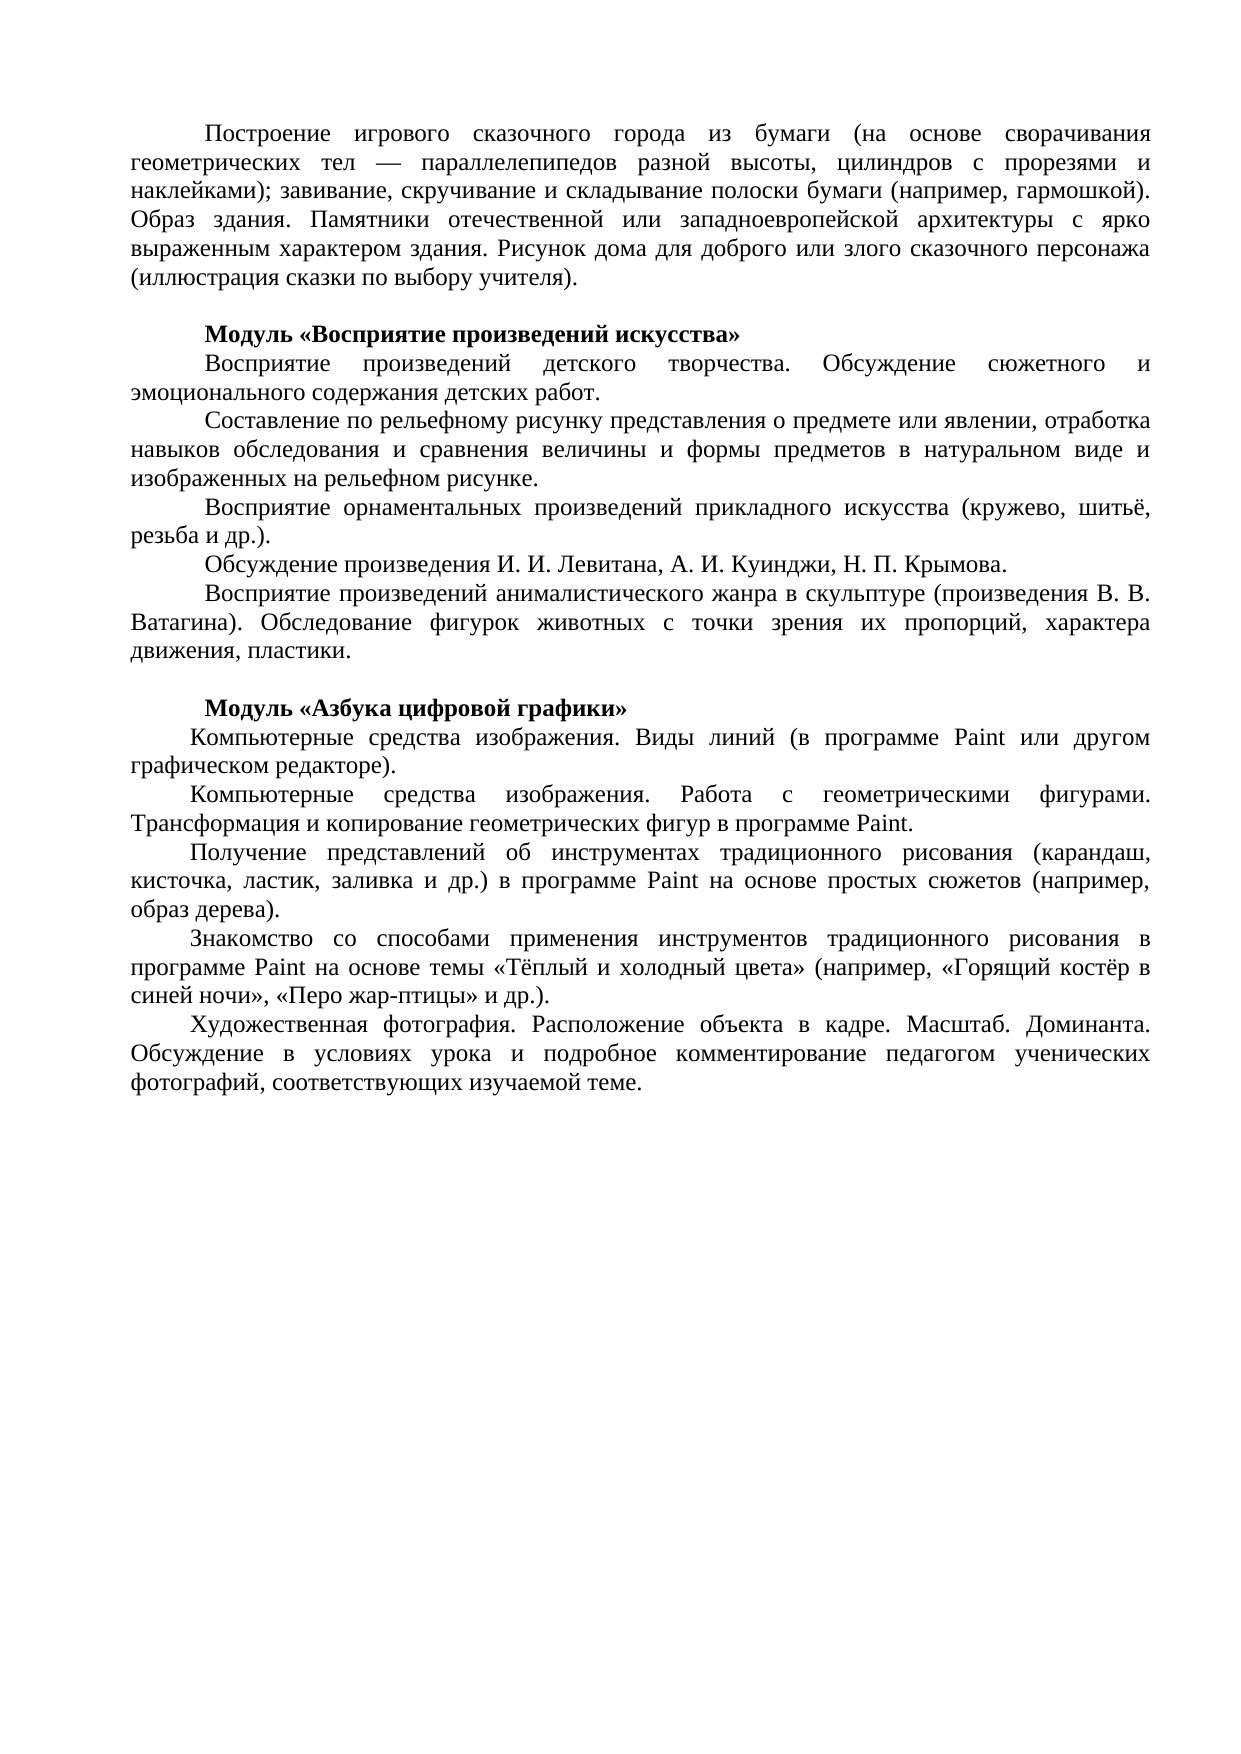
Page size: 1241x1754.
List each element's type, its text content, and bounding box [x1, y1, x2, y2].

text Составление по рельефному рисунку представления о предмете или явлении, отработка навыков обследования и сравнения величины и формы предметов в натуральном виде и изображенных на рельефном рисунке. [130, 406, 1152, 492]
text Получение представлений об инструментах традиционного рисования (карандаш, кисточка, ластик, заливка и др.) в программе Paint на основе простых сюжетов (например, образ дерева). [130, 837, 1152, 923]
text Восприятие орнаментальных произведений прикладного искусства (кружево, шитьё, резьба и др.). [130, 492, 1152, 549]
text Восприятие произведений детского творчества. Обсуждение сюжетного и эмоционального содержания детских работ. [130, 348, 1152, 406]
text Знакомство со способами применения инструментов традиционного рисования в программе Paint на основе темы «Тёплый и холодный цвета» (например, «Горящий костёр в синей ночи», «Перо жар-птицы» и др.). [130, 923, 1152, 1009]
text Компьютерные средства изображения. Работа с геометрическими фигурами. Трансформация и копирование геометрических фигур в программе Paint. [130, 779, 1152, 837]
text Компьютерные средства изображения. Виды линий (в программе Paint или другом графическом редакторе). [130, 722, 1152, 779]
text Восприятие произведений анималистического жанра в скульптуре (произведения В. В. Ватагина). Обследование фигурок животных с точки зрения их пропорций, характера движения, пластики. [130, 578, 1152, 664]
text Построение игрового сказочного города из бумаги (на основе сворачивания геометрических тел — параллелепипедов разной высоты, цилиндров с прорезями и наклейками); завивание, скручивание и складывание полоски бумаги (например, гармошкой). Образ здания. Памятники отечественной или западноевропейской архитектуры с ярко выраженным характером здания. Рисунок дома для доброго или злого сказочного персонажа (иллюстрация сказки по выбору учителя). [130, 118, 1152, 291]
text Обсуждение произведения И. И. Левитана, А. И. Куинджи, Н. П. Крымова. [130, 549, 1152, 578]
text Модуль «Азбука цифровой графики» [130, 693, 1152, 722]
text Художественная фотография. Расположение объекта в кадре. Масштаб. Доминанта. Обсуждение в условиях урока и подробное комментирование педагогом ученических фотографий, соответствующих изучаемой теме. [130, 1009, 1152, 1096]
text Модуль «Восприятие произведений искусства» [130, 319, 1152, 348]
